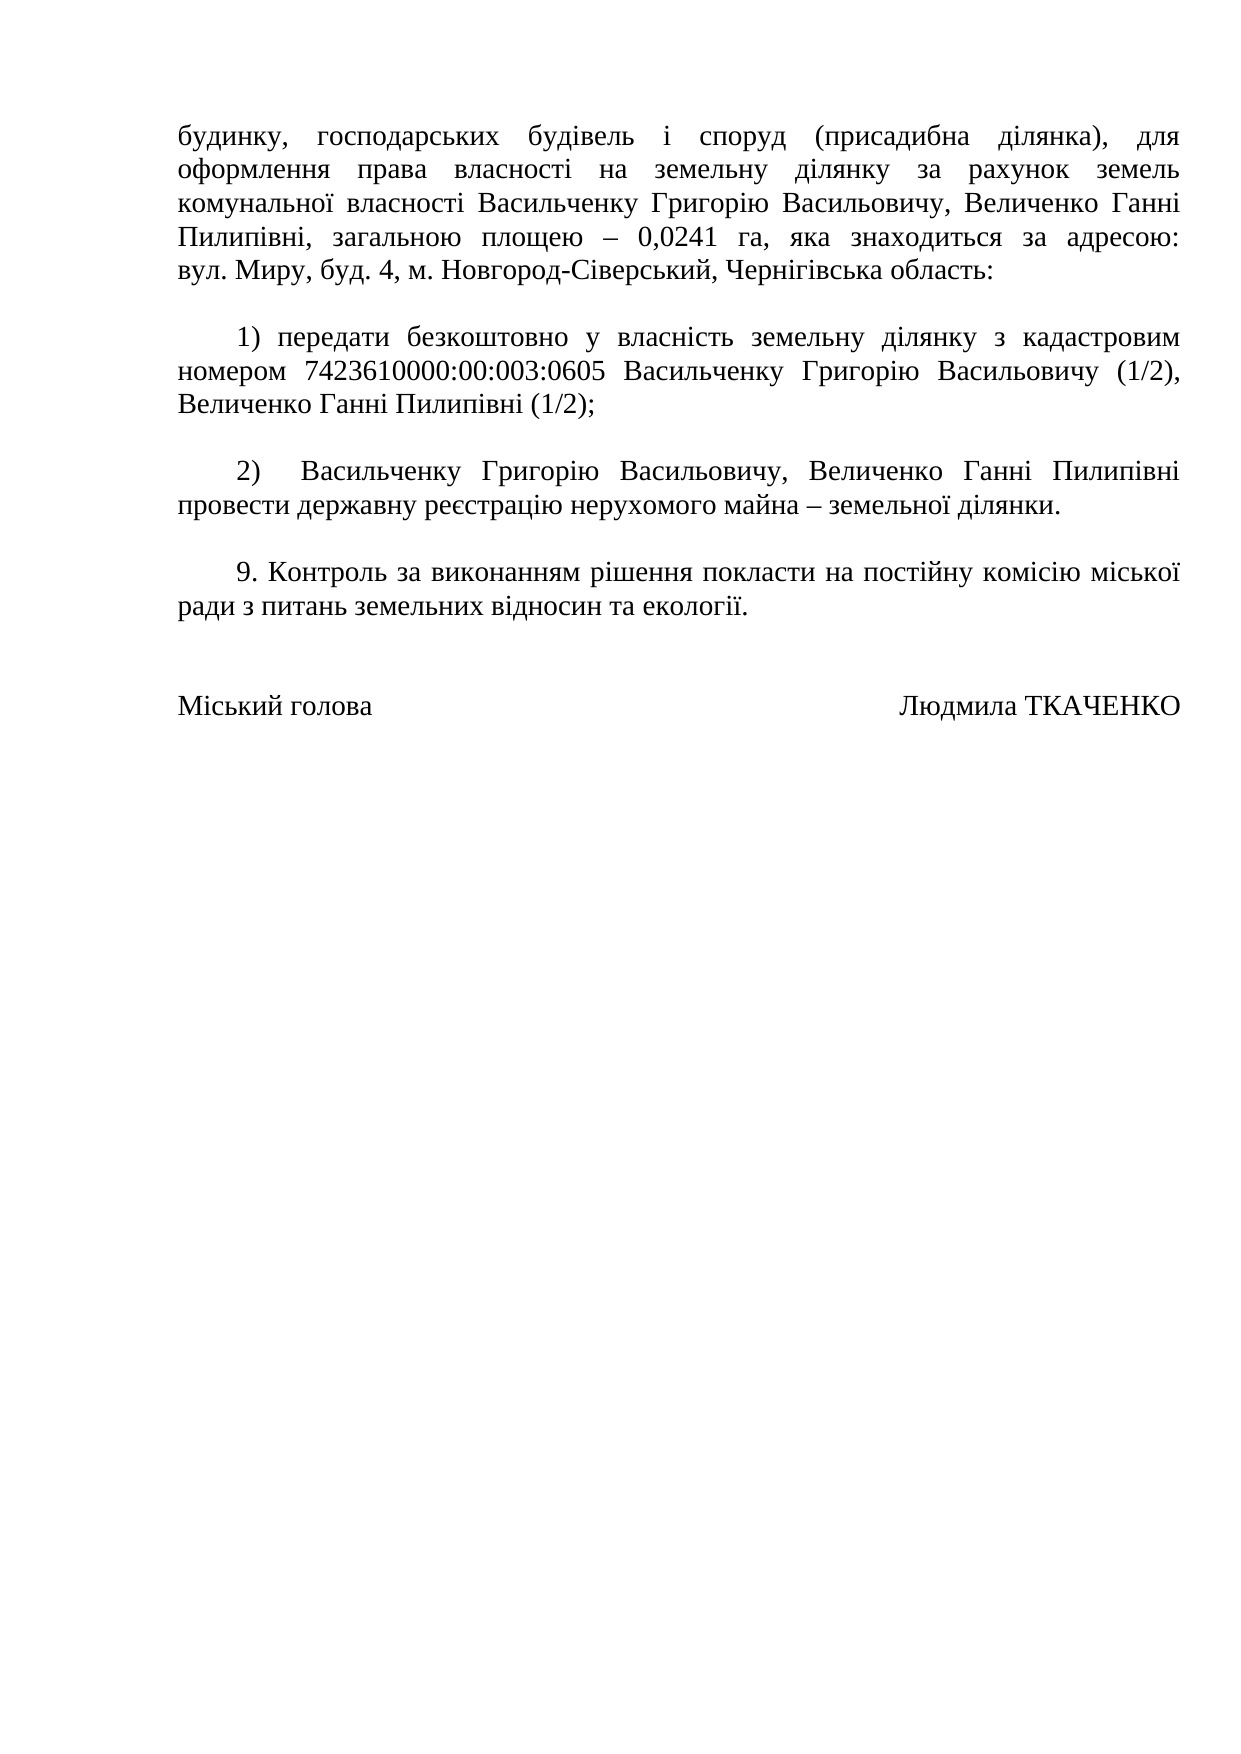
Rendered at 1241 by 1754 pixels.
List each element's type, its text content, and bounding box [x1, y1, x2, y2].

text 9. Контроль за виконанням рішення покласти на постійну комісію міської ради з питань земельних відносин та екології. [177, 554, 1181, 621]
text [177, 118, 1181, 286]
text 1) передати безкоштовно у власність земельну ділянку з кадастровим номером 7423610000:00:003:0605 Васильченку Григорію Васильовичу (1/2), Величенко Ганні Пилипівні (1/2); [177, 319, 1181, 420]
text Міський голова Людмила ТКАЧЕНКО [177, 688, 1181, 722]
text 2) Васильченку Григорію Васильовичу, Величенко Ганні Пилипівні провести державну реєстрацію нерухомого майна – земельної ділянки. [177, 453, 1181, 521]
